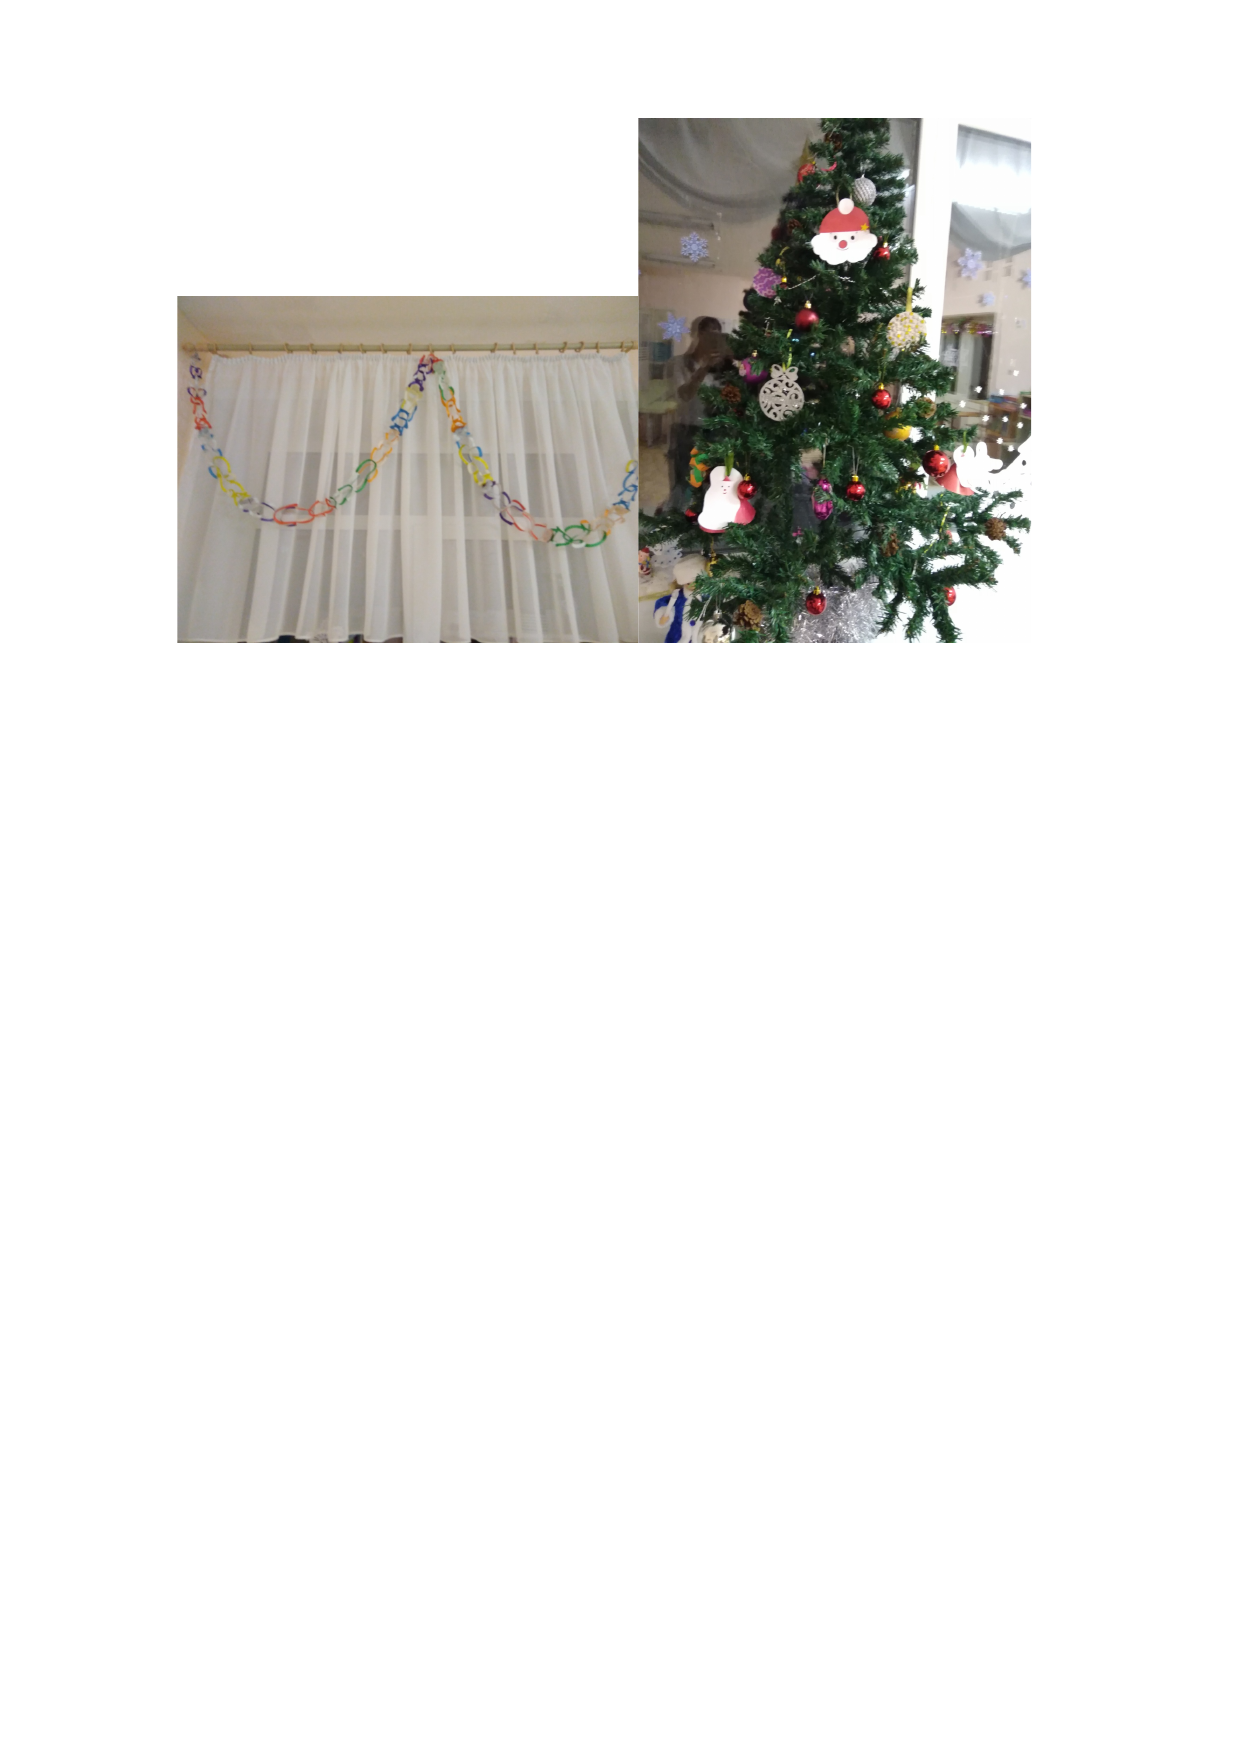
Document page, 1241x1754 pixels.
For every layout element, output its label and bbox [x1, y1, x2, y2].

picture [177, 118, 1032, 643]
